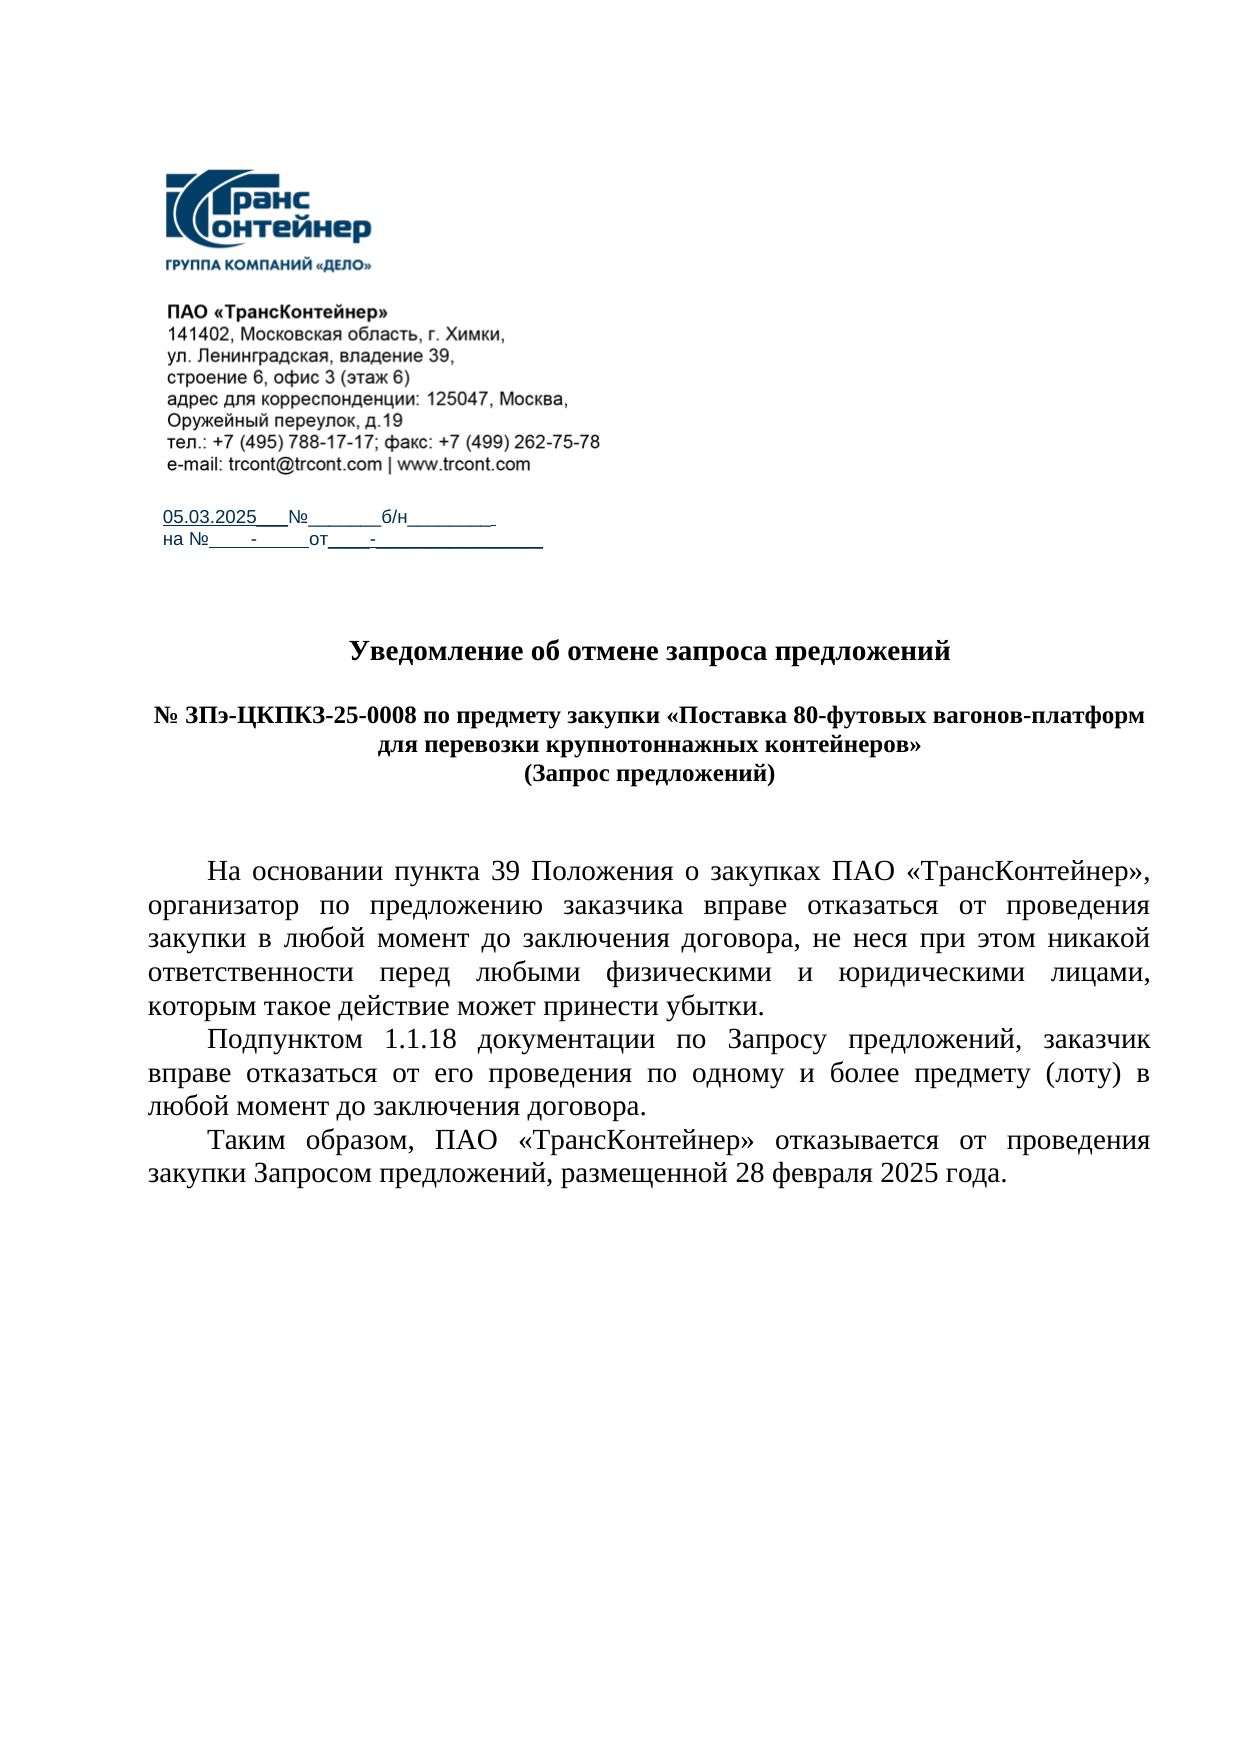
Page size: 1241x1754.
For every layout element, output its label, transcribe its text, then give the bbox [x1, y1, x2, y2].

picture [147, 141, 645, 499]
text (Запрос предложений) [148, 758, 1152, 786]
text На основании пункта 39 Положения о закупках ПАО «ТрансКонтейнер», организатор по предложению заказчика вправе отказаться от проведения закупки в любой момент до заключения договора, не неся при этом никакой ответственности перед любыми физическими и юридическими лицами, которым такое действие может принести убытки. [148, 853, 1152, 1021]
text Подпунктом 1.1.18 документации по Запросу предложений, заказчик вправе отказаться от его проведения по одному и более предмету (лоту) в любой момент до заключения договора. [148, 1021, 1152, 1122]
text Таким образом, ПАО «ТрансКонтейнер» отказывается от проведения закупки Запросом предложений, размещенной 28 февраля 2025 года. [148, 1122, 1152, 1189]
text № ЗПэ-ЦКПКЗ-25-0008 по предмету закупки «Поставка 80-футовых вагонов-платформ для перевозки крупнотоннажных контейнеров» [148, 700, 1152, 758]
text Уведомление об отмене запроса предложений [148, 633, 1152, 667]
